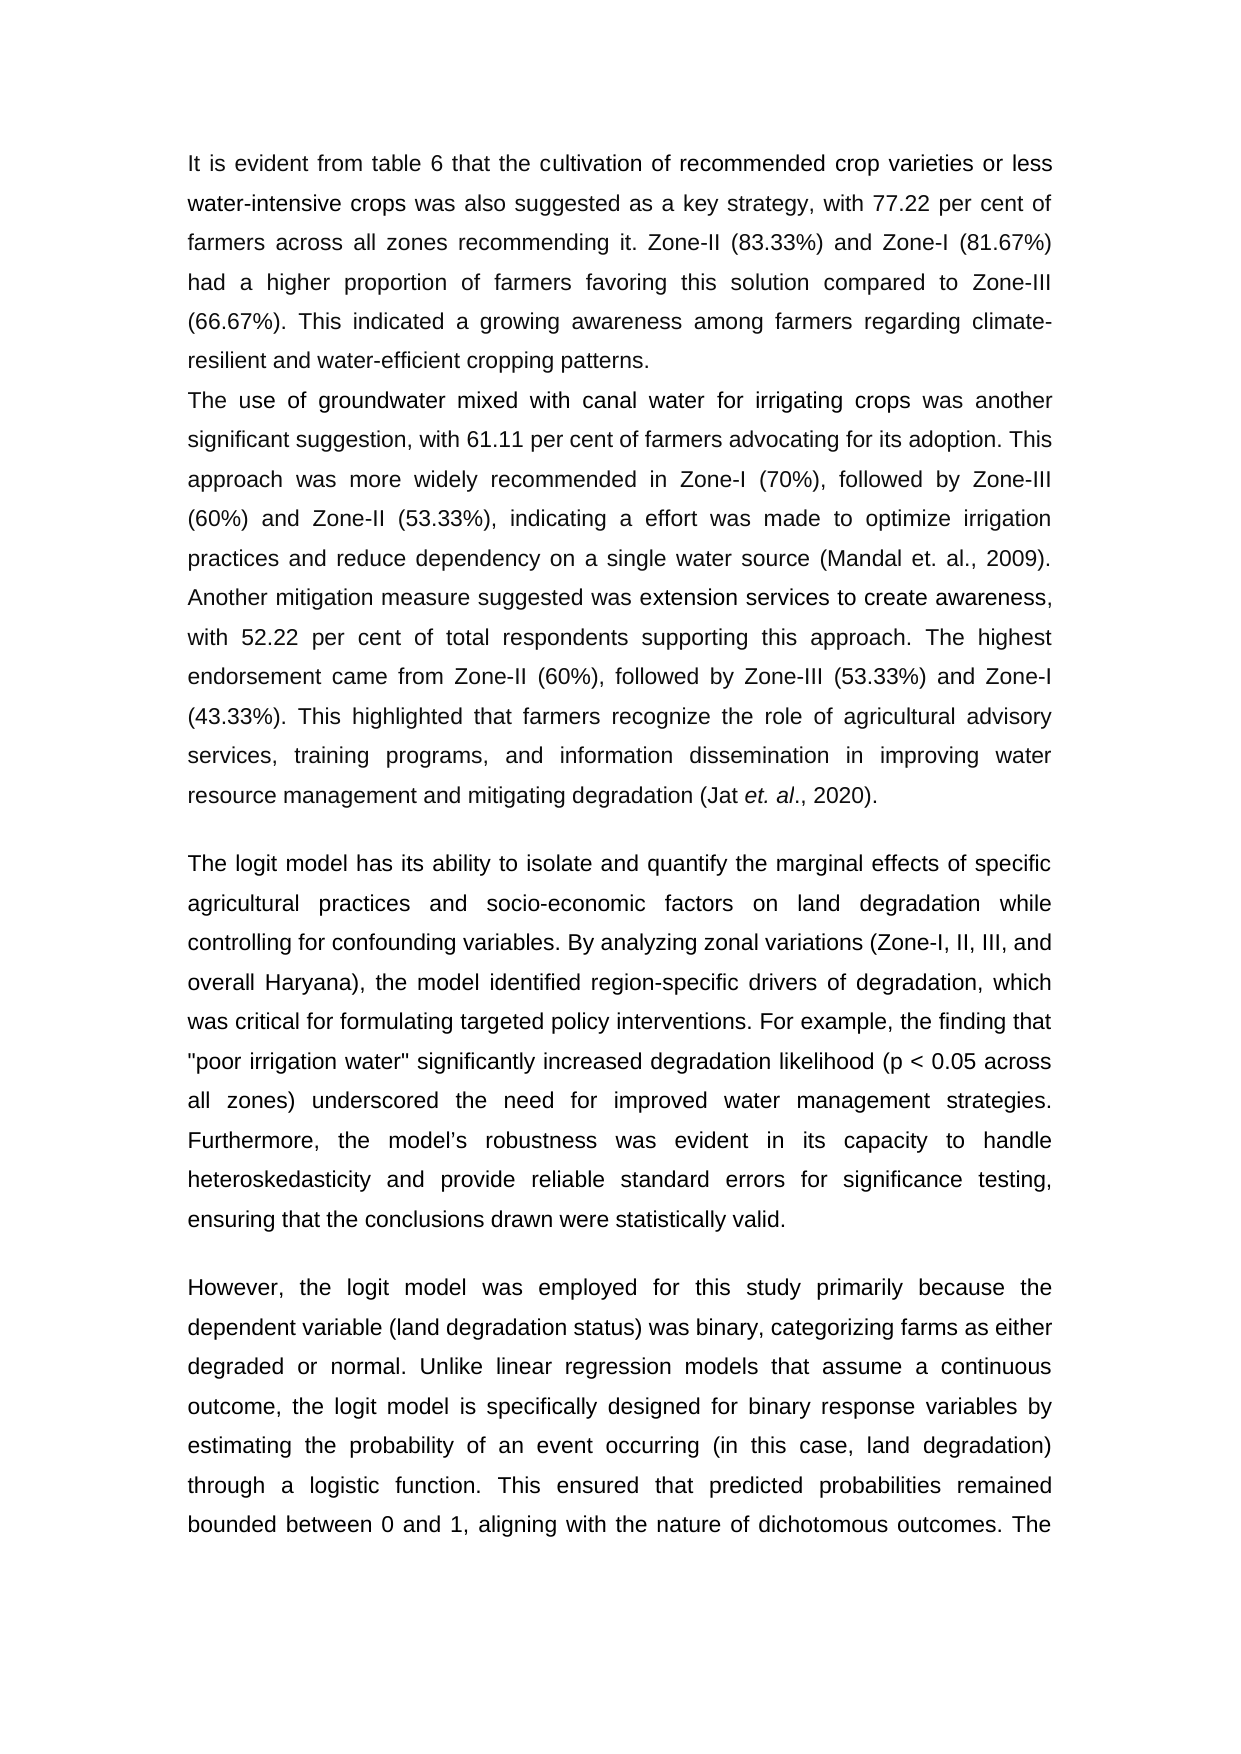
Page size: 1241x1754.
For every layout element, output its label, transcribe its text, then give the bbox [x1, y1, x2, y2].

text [187, 1274, 1053, 1537]
text The logit model has its ability to isolate and quantify the marginal effects of specific agricultural practices and socio-economic factors on land degradation while controlling for confounding variables. By analyzing zonal variations (Zone-I, II, III, and overall Haryana), the model identified region-specific drivers of degradation, which was critical for formulating targeted policy interventions. For example, the finding that "poor irrigation water" significantly increased degradation likelihood (p < 0.05 across all zones) underscored the need for improved water management strategies. Furthermore, the model’s robustness was evident in its capacity to handle heteroskedasticity and provide reliable standard errors for significance testing, ensuring that the conclusions drawn were statistically valid. [187, 850, 1053, 1232]
text It is evident from table 6 that the cultivation of recommended crop varieties or less water-intensive crops was also suggested as a key strategy, with 77.22 per cent of farmers across all zones recommending it. Zone-II (83.33%) and Zone-I (81.67%) had a higher proportion of farmers favoring this solution compared to Zone-III (66.67%). This indicated a growing awareness among farmers regarding climate-resilient and water-efficient cropping patterns. [187, 150, 1053, 238]
text The use of groundwater mixed with canal water for irrigating crops was another significant suggestion, with 61.11 per cent of farmers advocating for its adoption. This approach was more widely recommended in Zone-I (70%), followed by Zone-III (60%) and Zone-II (53.33%), indicating a effort was made to optimize irrigation practices and reduce dependency on a single water source (Mandal et. al., 2009). Another mitigation measure suggested was extension services to create awareness, with 52.22 per cent of total respondents supporting this approach. The highest endorsement came from Zone-II (60%), followed by Zone-III (53.33%) and Zone-I (43.33%). This highlighted that farmers recognize the role of agricultural advisory services, training programs, and information dissemination in improving water resource management and mitigating degradation (Jat et. al., 2020). [187, 635, 1053, 808]
text It is evident from table 6 that the cultivation of recommended crop varieties or less water-intensive crops was also suggested as a key strategy, with 77.22 per cent of farmers across all zones recommending it. Zone-II (83.33%) and Zone-I (81.67%) had a higher proportion of farmers favoring this solution compared to Zone-III (66.67%). This indicated a growing awareness among farmers regarding climate-resilient and water-efficient cropping patterns. [187, 239, 1053, 374]
text The use of groundwater mixed with canal water for irrigating crops was another significant suggestion, with 61.11 per cent of farmers advocating for its adoption. This approach was more widely recommended in Zone-I (70%), followed by Zone-III (60%) and Zone-II (53.33%), indicating a effort was made to optimize irrigation practices and reduce dependency on a single water source (Mandal et. al., 2009). Another mitigation measure suggested was extension services to create awareness, with 52.22 per cent of total respondents supporting this approach. The highest endorsement came from Zone-II (60%), followed by Zone-III (53.33%) and Zone-I (43.33%). This highlighted that farmers recognize the role of agricultural advisory services, training programs, and information dissemination in improving water resource management and mitigating degradation (Jat et. al., 2020). [187, 387, 1053, 633]
